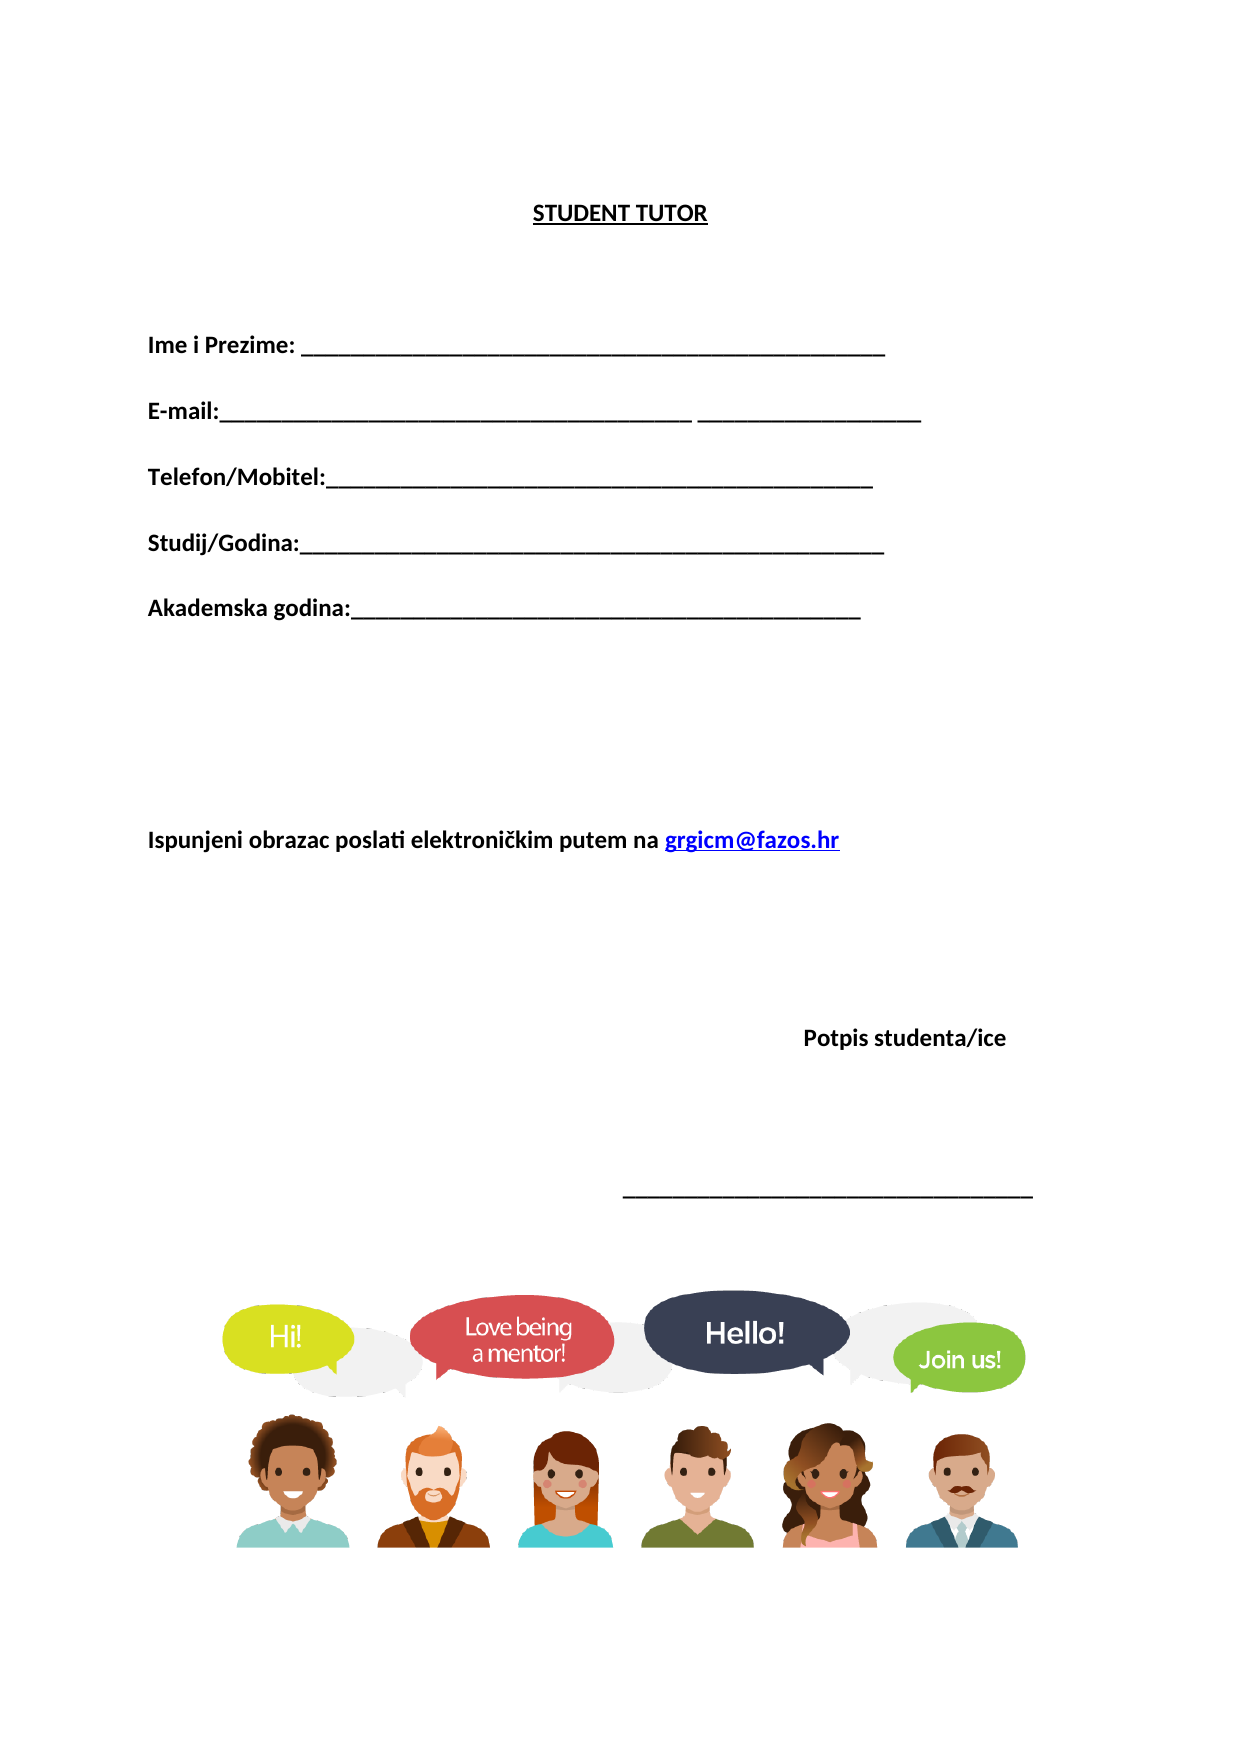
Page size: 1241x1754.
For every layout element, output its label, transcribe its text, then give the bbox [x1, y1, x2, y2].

text STUDENT TUTOR [148, 197, 1093, 228]
picture [150, 1245, 1095, 1551]
text Akademska godina:_________________________________________ [148, 593, 1093, 623]
text Potpis studenta/ice [148, 1022, 1093, 1053]
text Ispunjeni obrazac poslati elektroničkim putem na grgicm@fazos.hr [148, 824, 1093, 854]
text _________________________________ [148, 1171, 1093, 1201]
text Ime i Prezime: _______________________________________________ [148, 329, 1093, 360]
text E-mail:______________________________________ __________________ [148, 395, 1093, 426]
text Studij/Godina:_______________________________________________ [148, 527, 1093, 557]
text Telefon/Mobitel:____________________________________________ [148, 461, 1093, 491]
